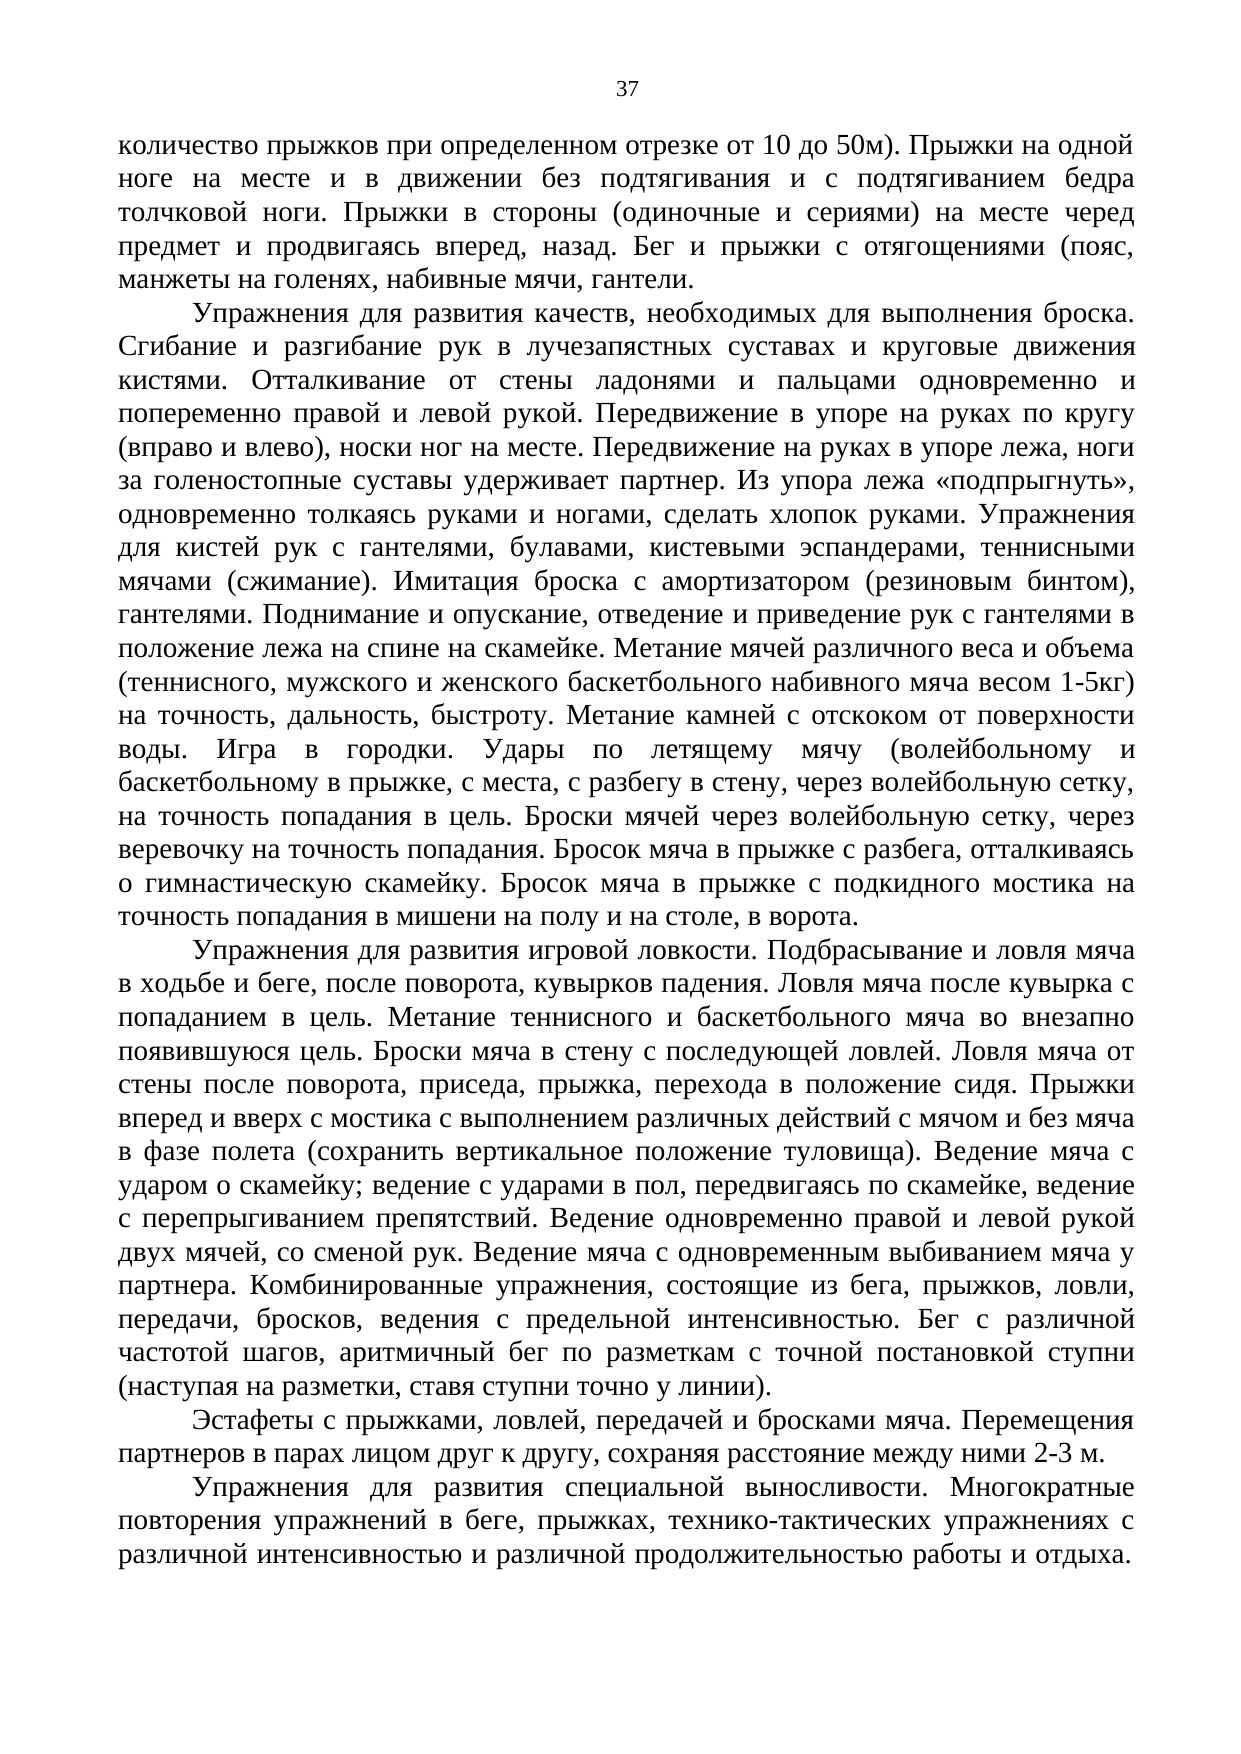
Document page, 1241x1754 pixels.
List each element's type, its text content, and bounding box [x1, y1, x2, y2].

text количество прыжков при определенном отрезке от 10 до 50м). Прыжки на одной ноге на месте и в движении без подтягивания и с подтягиванием бедра толчковой ноги. Прыжки в стороны (одиночные и сериями) на месте черед предмет и продвигаясь вперед, назад. Бег и прыжки с отягощениями (пояс, манжеты на голенях, набивные мячи, гантели. [118, 127, 1135, 295]
text Эстафеты с прыжками, ловлей, передачей и бросками мяча. Перемещения партнеров в парах лицом друг к другу, сохраняя расстояние между ними 2-3 м. [118, 1402, 1135, 1469]
text Упражнения для развития качеств, необходимых для выполнения броска. Сгибание и разгибание рук в лучезапястных суставах и круговые движения кистями. Отталкивание от стены ладонями и пальцами одновременно и попеременно правой и левой рукой. Передвижение в упоре на руках по кругу (вправо и влево), носки ног на месте. Передвижение на руках в упоре лежа, ноги за голеностопные суставы удерживает партнер. Из упора лежа «подпрыгнуть», одновременно толкаясь руками и ногами, сделать хлопок руками. Упражнения для кистей рук с гантелями, булавами, кистевыми эспандерами, теннисными мячами (сжимание). Имитация броска с амортизатором (резиновым бинтом), гантелями. Поднимание и опускание, отведение и приведение рук с гантелями в положение лежа на спине на скамейке. Метание мячей различного веса и объема (теннисного, мужского и женского баскетбольного набивного мяча весом 1-5кг) на точность, дальность, быстроту. Метание камней с отскоком от поверхности воды. Игра в городки. Удары по летящему мячу (волейбольному и баскетбольному в прыжке, с места, с разбегу в стену, через волейбольную сетку, на точность попадания в цель. Броски мячей через волейбольную сетку, через веревочку на точность попадания. Бросок мяча в прыжке с разбега, отталкиваясь о гимнастическую скамейку. Бросок мяча в прыжке с подкидного мостика на точность попадания в мишени на полу и на столе, в ворота. [118, 295, 1136, 932]
text Упражнения для развития игровой ловкости. Подбрасывание и ловля мяча в ходьбе и беге, после поворота, кувырков падения. Ловля мяча после кувырка с попаданием в цель. Метание теннисного и баскетбольного мяча во внезапно появившуюся цель. Броски мяча в стену с последующей ловлей. Ловля мяча от стены после поворота, приседа, прыжка, перехода в положение сидя. Прыжки вперед и вверх с мостика с выполнением различных действий с мячом и без мяча в фазе полета (сохранить вертикальное положение туловища). Ведение мяча с ударом о скамейку; ведение с ударами в пол, передвигаясь по скамейке, ведение с перепрыгиванием препятствий. Ведение одновременно правой и левой рукой двух мячей, со сменой рук. Ведение мяча с одновременным выбиванием мяча у партнера. Комбинированные упражнения, состоящие из бега, прыжков, ловли, передачи, бросков, ведения с предельной интенсивностью. Бег с различной частотой шагов, аритмичный бег по разметкам с точной постановкой ступни (наступая на разметки, ставя ступни точно у линии). [118, 932, 1136, 1402]
text Упражнения для развития специальной выносливости. Многократные повторения упражнений в беге, прыжках, технико-тактических упражнениях с различной интенсивностью и различной продолжительностью работы и отдыха. [118, 1469, 1135, 1569]
